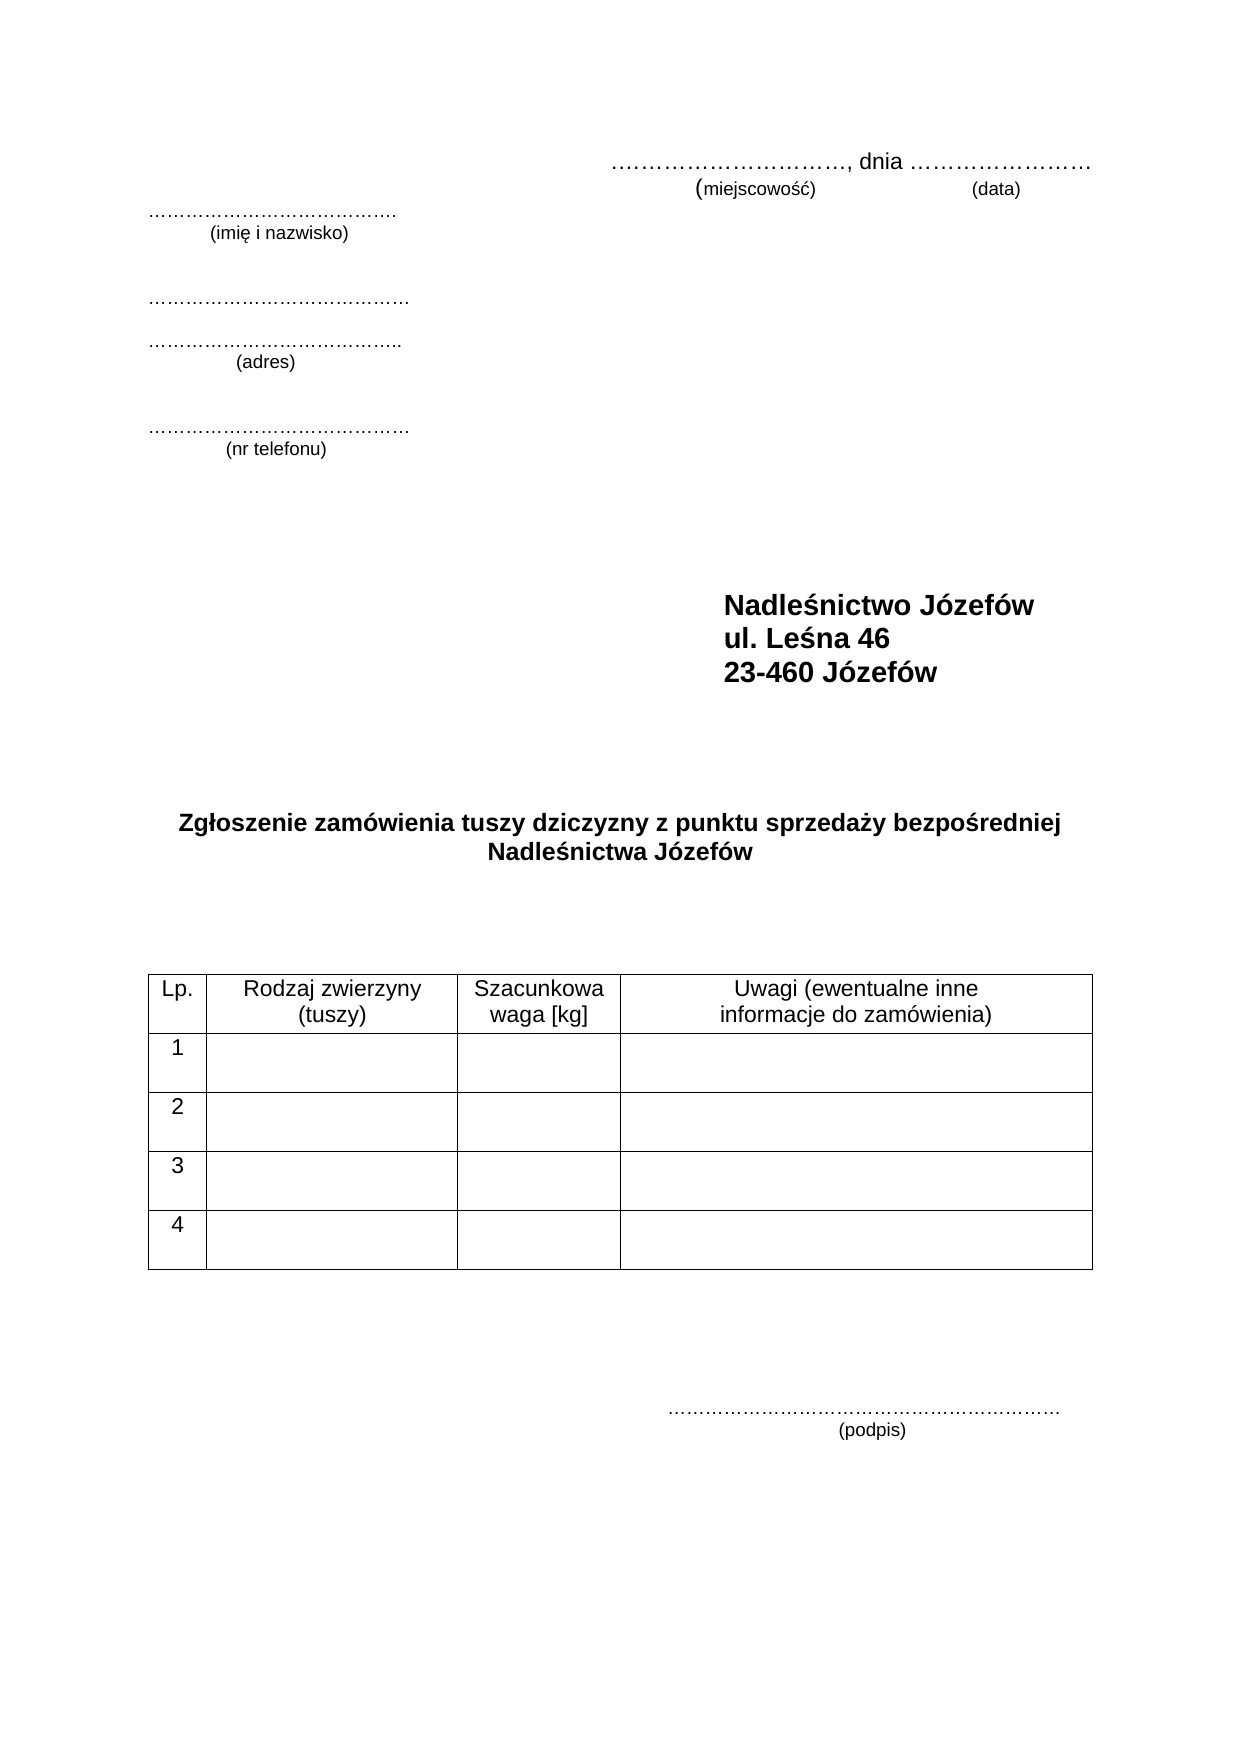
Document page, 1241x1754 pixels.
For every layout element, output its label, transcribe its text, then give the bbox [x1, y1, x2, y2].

text 23-460 Józefów [723, 655, 1093, 688]
table_cell [621, 1034, 1092, 1092]
text ul. Leśna 46 [723, 621, 1093, 655]
table_cell [458, 1211, 620, 1269]
table_header Szacunkowa waga [kg] [458, 975, 620, 1032]
text ………………………………….. [148, 330, 1093, 351]
table_cell [621, 1093, 1092, 1151]
table_header Rodzaj zwierzyny (tuszy) [207, 975, 457, 1032]
text .…………………………, dnia …………………… [148, 148, 1093, 174]
table_cell [207, 1034, 457, 1092]
table_header Lp. [149, 975, 206, 1032]
table_cell [458, 1152, 620, 1210]
text …………………………………… [148, 287, 1093, 308]
text Nadleśnictwo Józefów [723, 588, 1093, 621]
table_cell 4 [149, 1211, 206, 1269]
text (adres) [148, 351, 1093, 373]
table_cell [458, 1034, 620, 1092]
table_cell [621, 1152, 1092, 1210]
table_cell 1 [149, 1034, 206, 1092]
text (nr telefonu) [148, 437, 1093, 459]
table_cell [458, 1093, 620, 1151]
text ……………………………………………………… [148, 1397, 1093, 1418]
text Zgłoszenie zamówienia tuszy dziczyzny z punktu sprzedaży bezpośredniej Nadleśnictwa Józefów [148, 808, 1093, 866]
table_cell [207, 1093, 457, 1151]
text …………………………………. [148, 200, 1093, 222]
text (miejscowość) (data) [148, 174, 1093, 200]
text …………………………………… [148, 416, 1093, 437]
table_header Uwagi (ewentualne inne informacje do zamówienia) [621, 975, 1092, 1032]
text (imię i nazwisko) [148, 222, 1093, 243]
table_cell [621, 1211, 1092, 1269]
table_cell [207, 1152, 457, 1210]
table_cell 2 [149, 1093, 206, 1151]
table_cell 3 [149, 1152, 206, 1210]
table_cell [207, 1211, 457, 1269]
text (podpis) [148, 1418, 1093, 1440]
